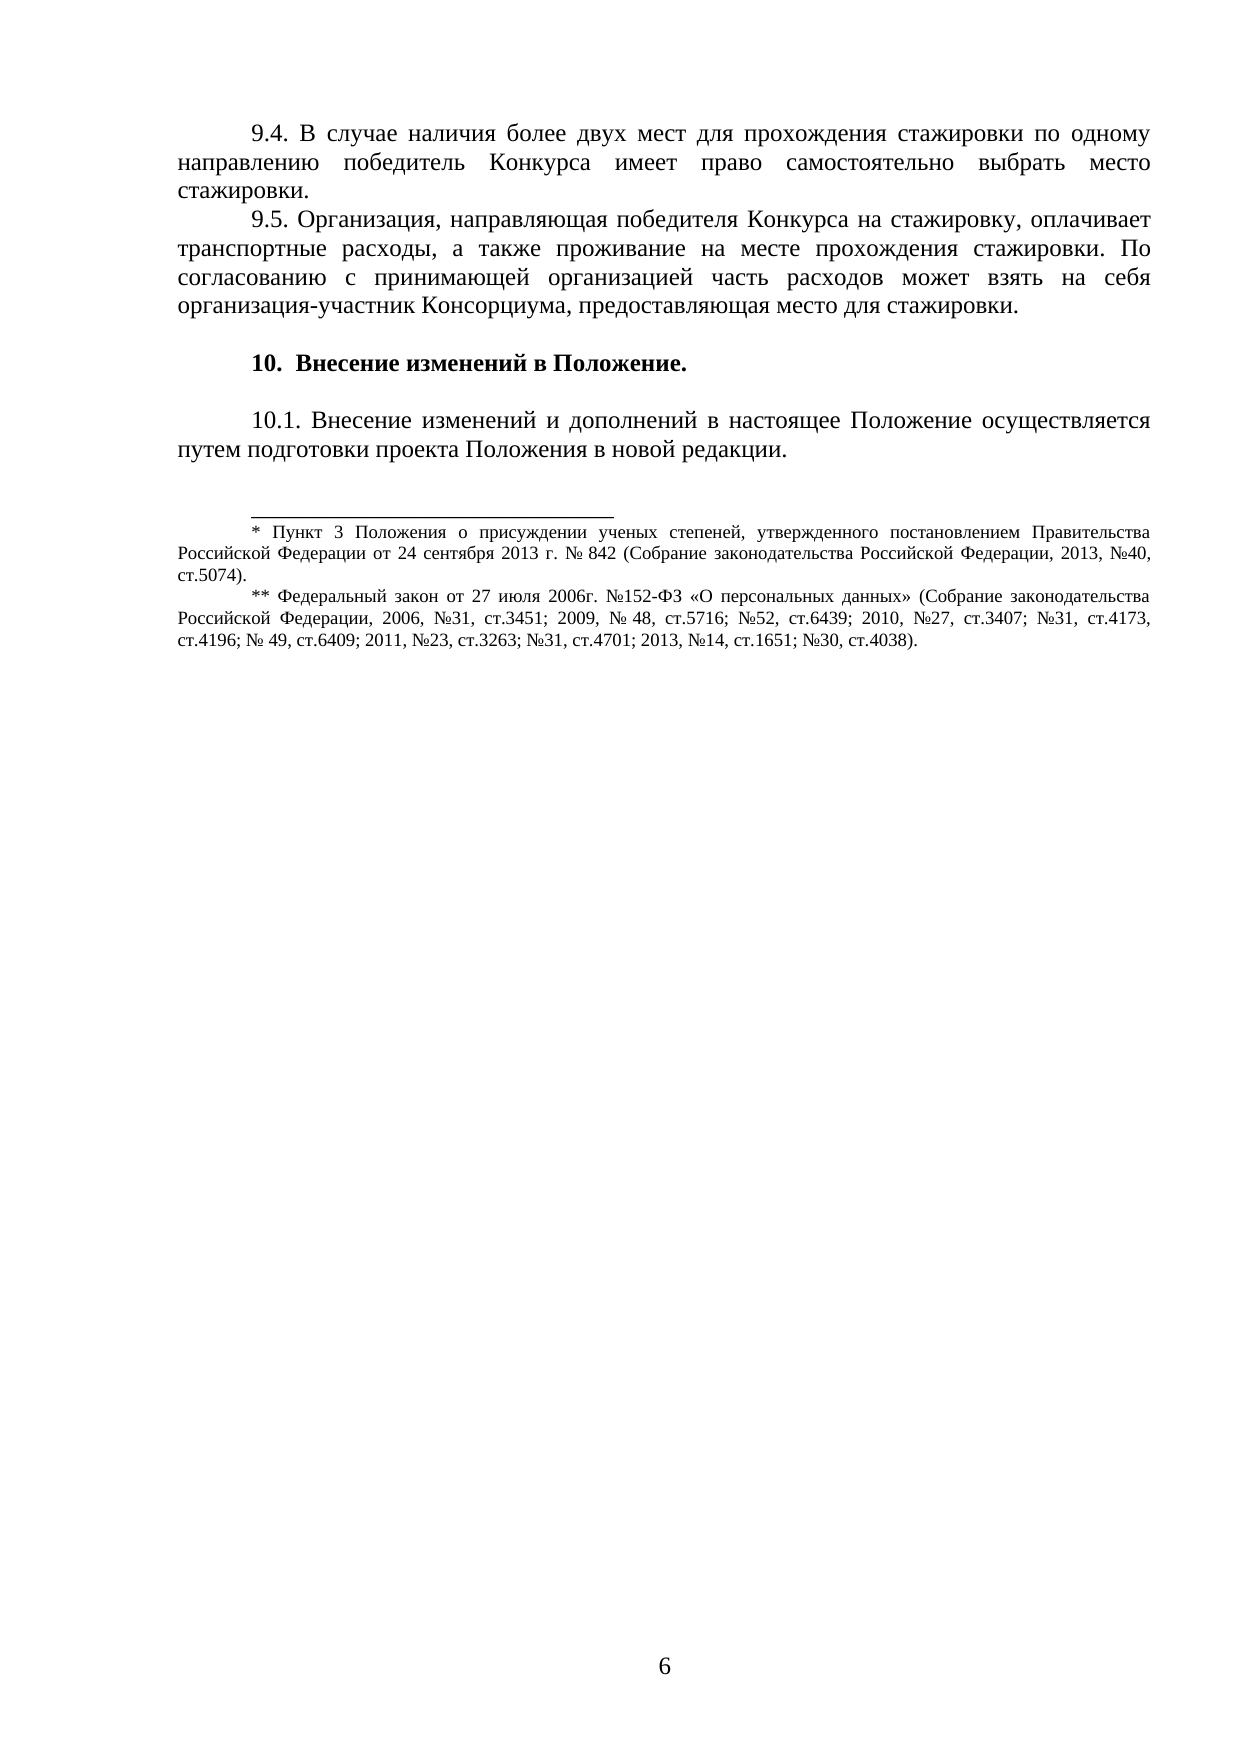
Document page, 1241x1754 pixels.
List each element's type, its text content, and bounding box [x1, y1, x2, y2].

list Внесение изменений в Положение. [177, 348, 1152, 377]
text _____________________________ [177, 492, 1152, 521]
text 9.4. В случае наличия более двух мест для прохождения стажировки по одному направлению победитель Конкурса имеет право самостоятельно выбрать место стажировки. [177, 118, 1152, 204]
text * Пункт 3 Положения о присуждении ученых степеней, утвержденного постановлением Правительства Российской Федерации от 24 сентября 2013 г. № 842 (Собрание законодательства Российской Федерации, 2013, №40, ст.5074). [177, 521, 1152, 585]
text ** Федеральный закон от 27 июля 2006г. №152-ФЗ «О персональных данных» (Собрание законодательства Российской Федерации, 2006, №31, ст.3451; 2009, № 48, ст.5716; №52, ст.6439; 2010, №27, ст.3407; №31, ст.4173, ст.4196; № 49, ст.6409; 2011, №23, ст.3263; №31, ст.4701; 2013, №14, ст.1651; №30, ст.4038). [177, 585, 1152, 650]
text 9.5. Организация, направляющая победителя Конкурса на стажировку, оплачивает транспортные расходы, а также проживание на месте прохождения стажировки. По согласованию с принимающей организацией часть расходов может взять на себя организация-участник Консорциума, предоставляющая место для стажировки. [177, 204, 1152, 319]
text 10.1. Внесение изменений и дополнений в настоящее Положение осуществляется путем подготовки проекта Положения в новой редакции. [177, 406, 1152, 463]
